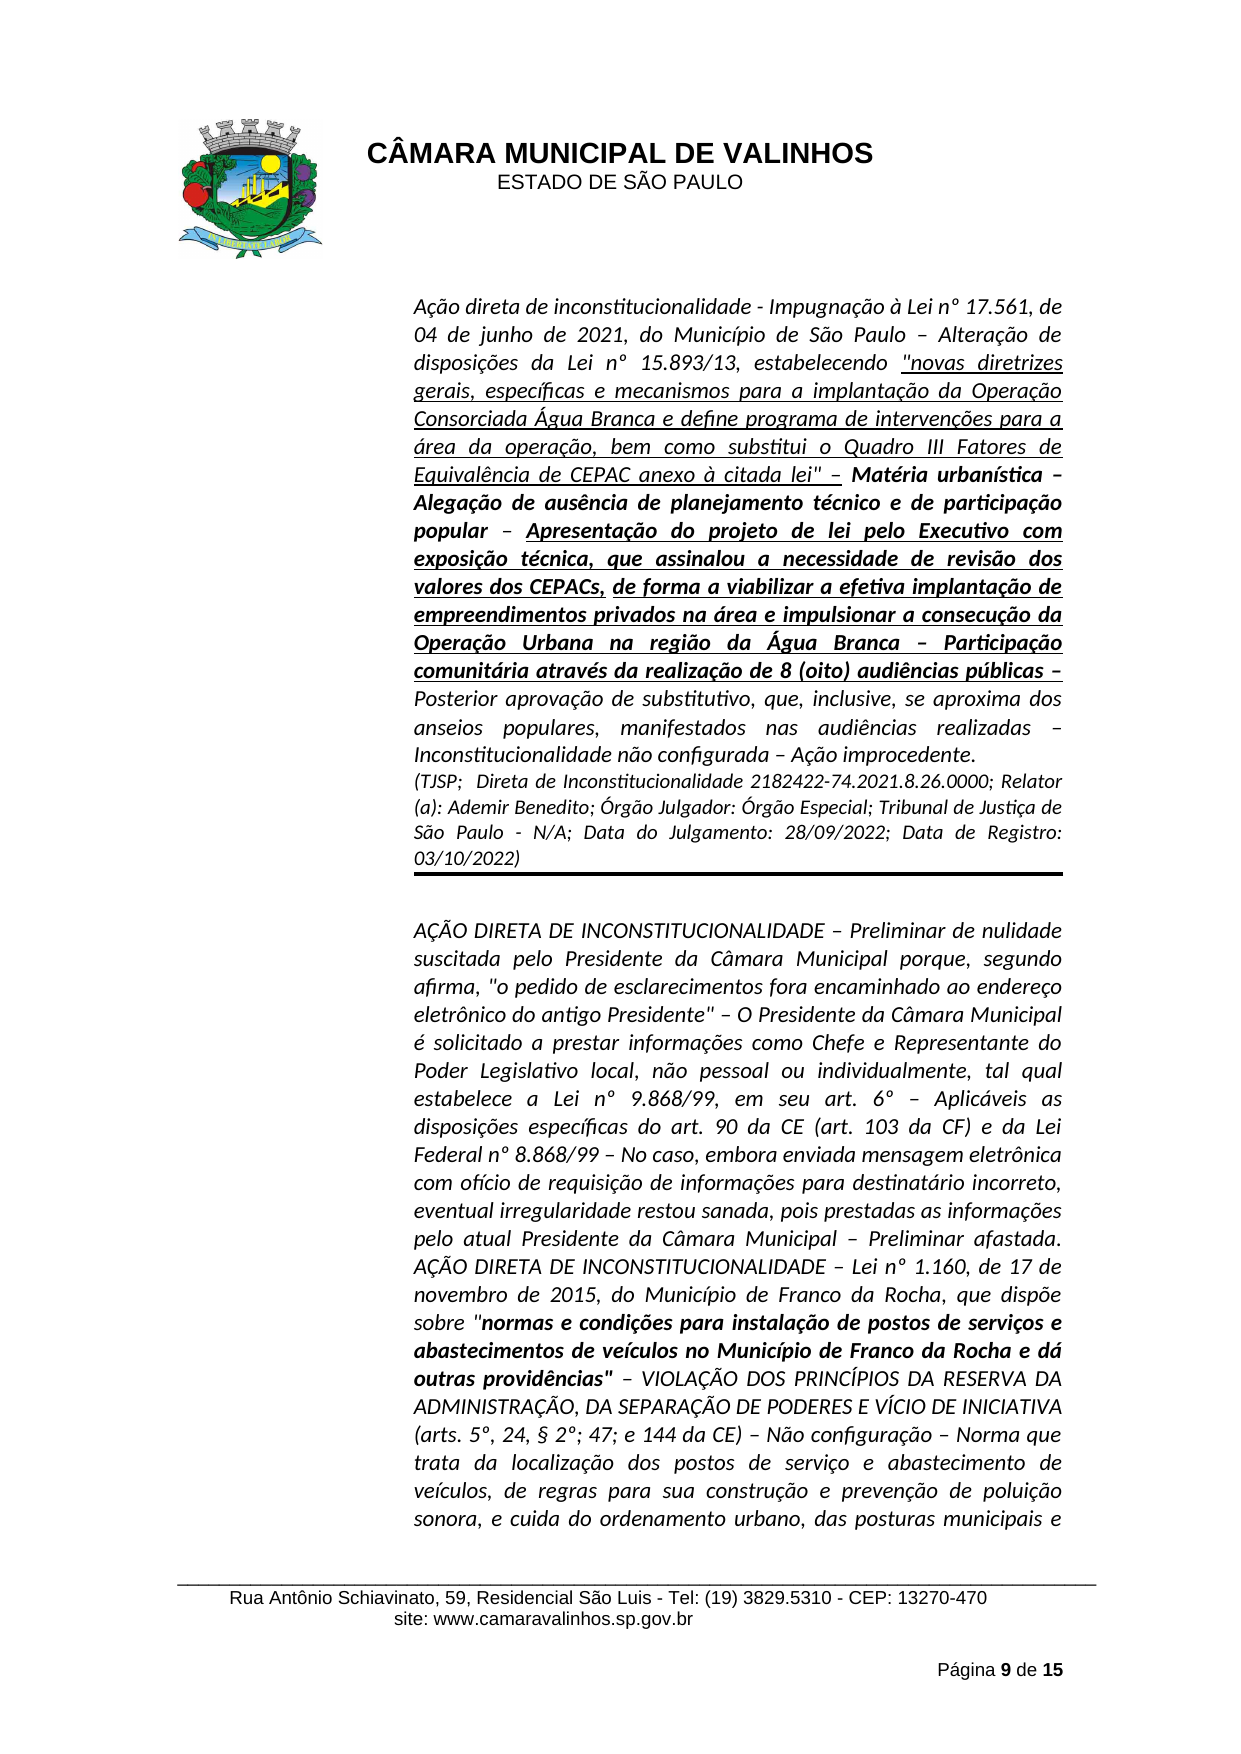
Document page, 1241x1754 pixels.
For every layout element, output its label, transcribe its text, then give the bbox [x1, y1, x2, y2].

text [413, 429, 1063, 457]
text Ação direta de inconstitucionalidade - Impugnação à Lei nº 17.561, de 04 de junho de 2021, do Município de São Paulo – Alteração de disposições da Lei nº 15.893/13, estabelecendo "novas diretrizes gerais, específicas e mecanismos para a implantação da Operação Consorciada Água Branca e define programa de intervenções para a área da operação, bem como substitui o Quadro III Fatores de Equivalência de CEPAC anexo à citada lei" – Matéria urbanística – Alegação de ausência de planejamento técnico e de participação popular – Apresentação do projeto de lei pelo Executivo com exposição técnica, que assinalou a necessidade de revisão dos valores dos CEPACs, de forma a viabilizar a efetiva implantação de empreendimentos privados na área e impulsionar a consecução da Operação Urbana na região da Água Branca – Participação comunitária através da realização de 8 (oito) audiências públicas – Posterior aprovação de substitutivo, que, inclusive, se aproxima dos anseios populares, manifestados nas audiências realizadas – Inconstitucionalidade não configurada – Ação improcedente. [413, 458, 1063, 569]
picture [178, 119, 323, 259]
text (TJSP; Direta de Inconstitucionalidade 2182422-74.2021.8.26.0000; Relator (a): Ademir Benedito; Órgão Julgador: Órgão Especial; Tribunal de Justiça de São Paulo - N/A; Data do Julgamento: 28/09/2022; Data de Registro: 03/10/2022) [413, 769, 1063, 876]
text Ação direta de inconstitucionalidade - Impugnação à Lei nº 17.561, de 04 de junho de 2021, do Município de São Paulo – Alteração de disposições da Lei nº 15.893/13, estabelecendo "novas diretrizes gerais, específicas e mecanismos para a implantação da Operação Consorciada Água Branca e define programa de intervenções para a área da operação, bem como substitui o Quadro III Fatores de Equivalência de CEPAC anexo à citada lei" – Matéria urbanística – Alegação de ausência de planejamento técnico e de participação popular – Apresentação do projeto de lei pelo Executivo com exposição técnica, que assinalou a necessidade de revisão dos valores dos CEPACs, de forma a viabilizar a efetiva implantação de empreendimentos privados na área e impulsionar a consecução da Operação Urbana na região da Água Branca – Participação comunitária através da realização de 8 (oito) audiências públicas – Posterior aprovação de substitutivo, que, inclusive, se aproxima dos anseios populares, manifestados nas audiências realizadas – Inconstitucionalidade não configurada – Ação improcedente. [413, 292, 1063, 401]
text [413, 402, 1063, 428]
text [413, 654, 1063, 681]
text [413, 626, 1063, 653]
